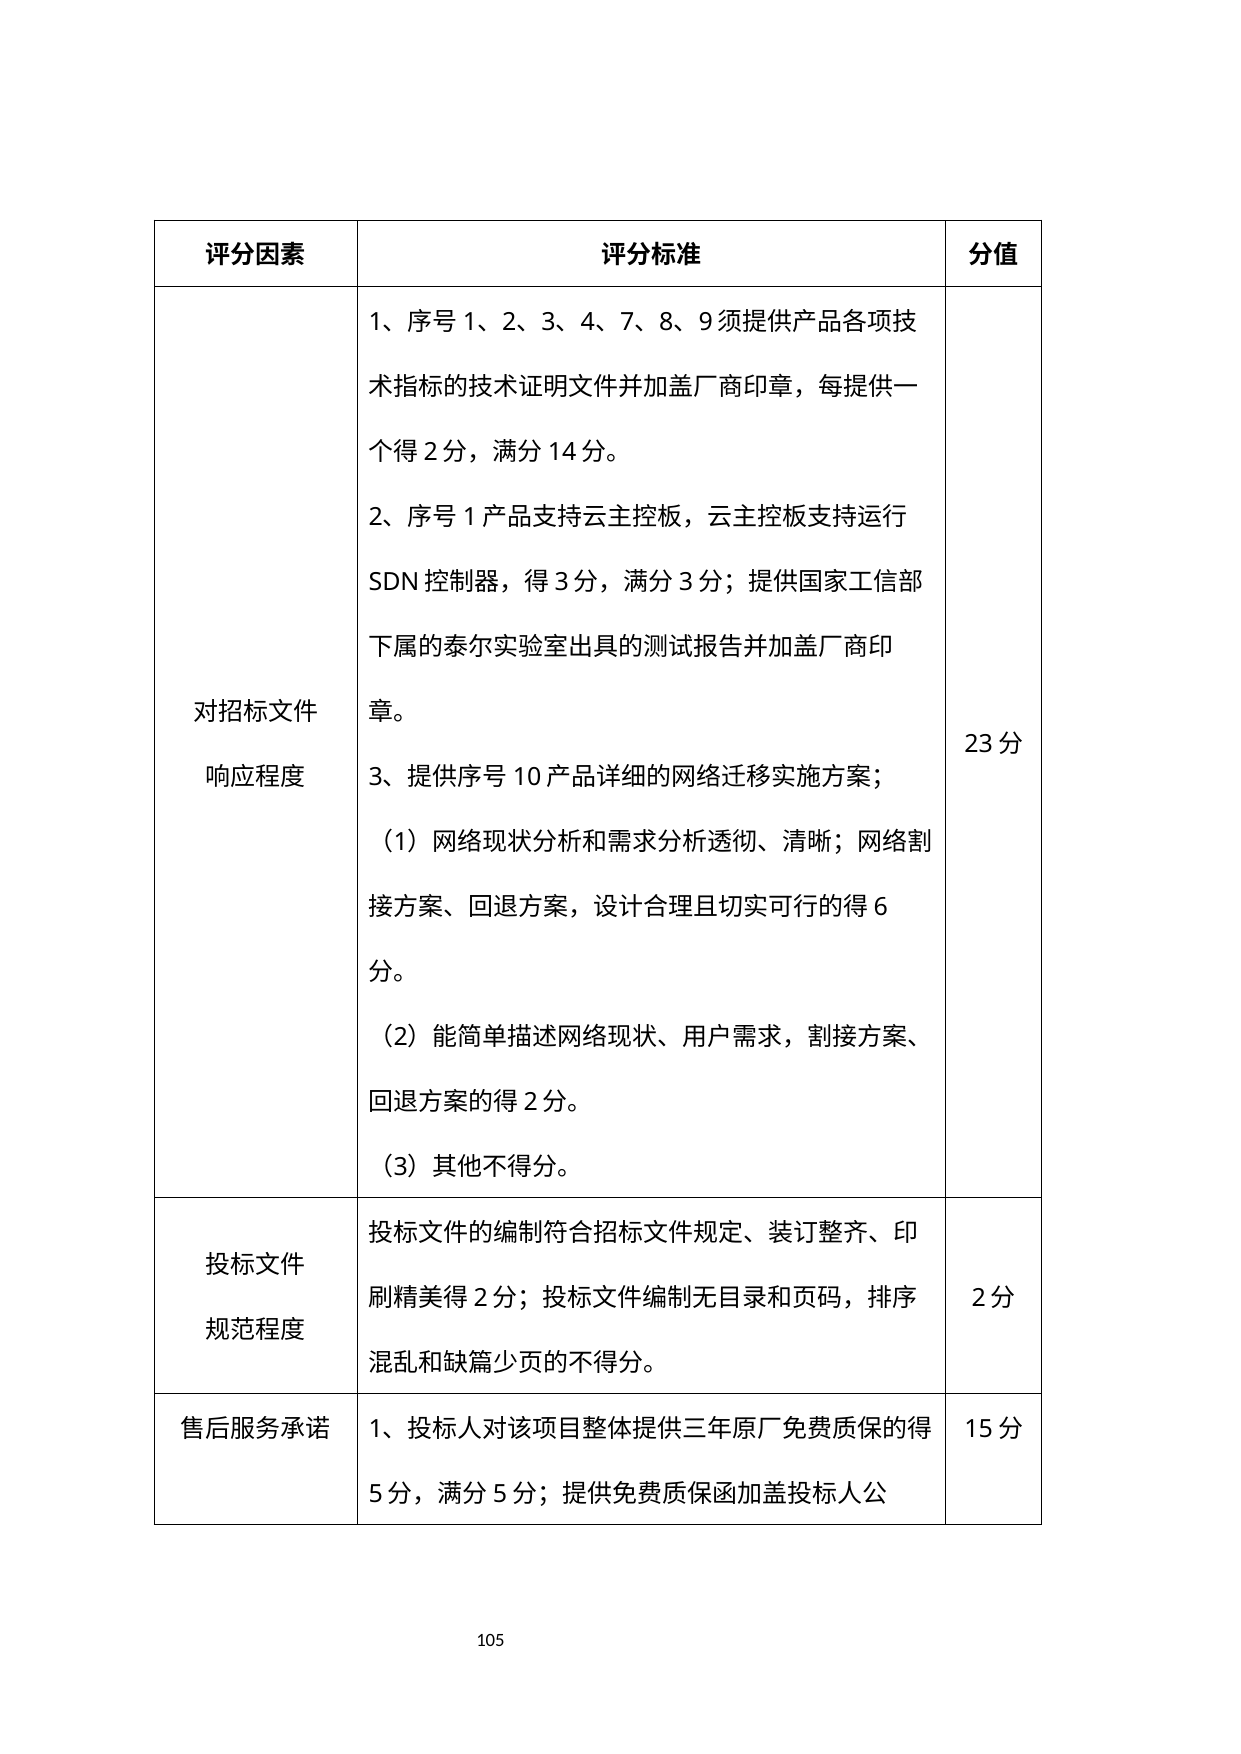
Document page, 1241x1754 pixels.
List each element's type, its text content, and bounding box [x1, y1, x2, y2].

table_cell 对招标文件 响应程度 [155, 287, 357, 1197]
table_cell 15分 [946, 1394, 1041, 1524]
table_cell 2分 [946, 1198, 1041, 1393]
table_cell 1、序号1、2、3、4、7、8、9须提供产品各项技术指标的技术证明文件并加盖厂商印章，每提供一个得2分，满分14分。 2、序号1产品支持云主控板，云主控板支持运行SDN控制器，得3分，满分3分；提供国家工信部下属的泰尔实验室出具的测试报告并加盖厂商印章。 3、提供序号10产品详细的网络迁移实施方案； （1）网络现状分析和需求分析透彻、清晰；网络割接方案、回退方案，设计合理且切实可行的得6分。 （2）能简单描述网络现状、用户需求，割接方案、回退方案的得2分。 （3）其他不得分。 [358, 287, 945, 1197]
table_cell 23分 [946, 287, 1041, 1197]
table_cell 评分因素 [155, 221, 357, 286]
table_cell 分值 [946, 221, 1041, 286]
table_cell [358, 1394, 945, 1524]
table_cell 评分标准 [358, 221, 945, 286]
table_cell 投标文件的编制符合招标文件规定、装订整齐、印刷精美得2分；投标文件编制无目录和页码，排序混乱和缺篇少页的不得分。 [358, 1198, 945, 1393]
table_cell 投标文件 规范程度 [155, 1198, 357, 1393]
table_cell 售后服务承诺 [155, 1394, 357, 1524]
